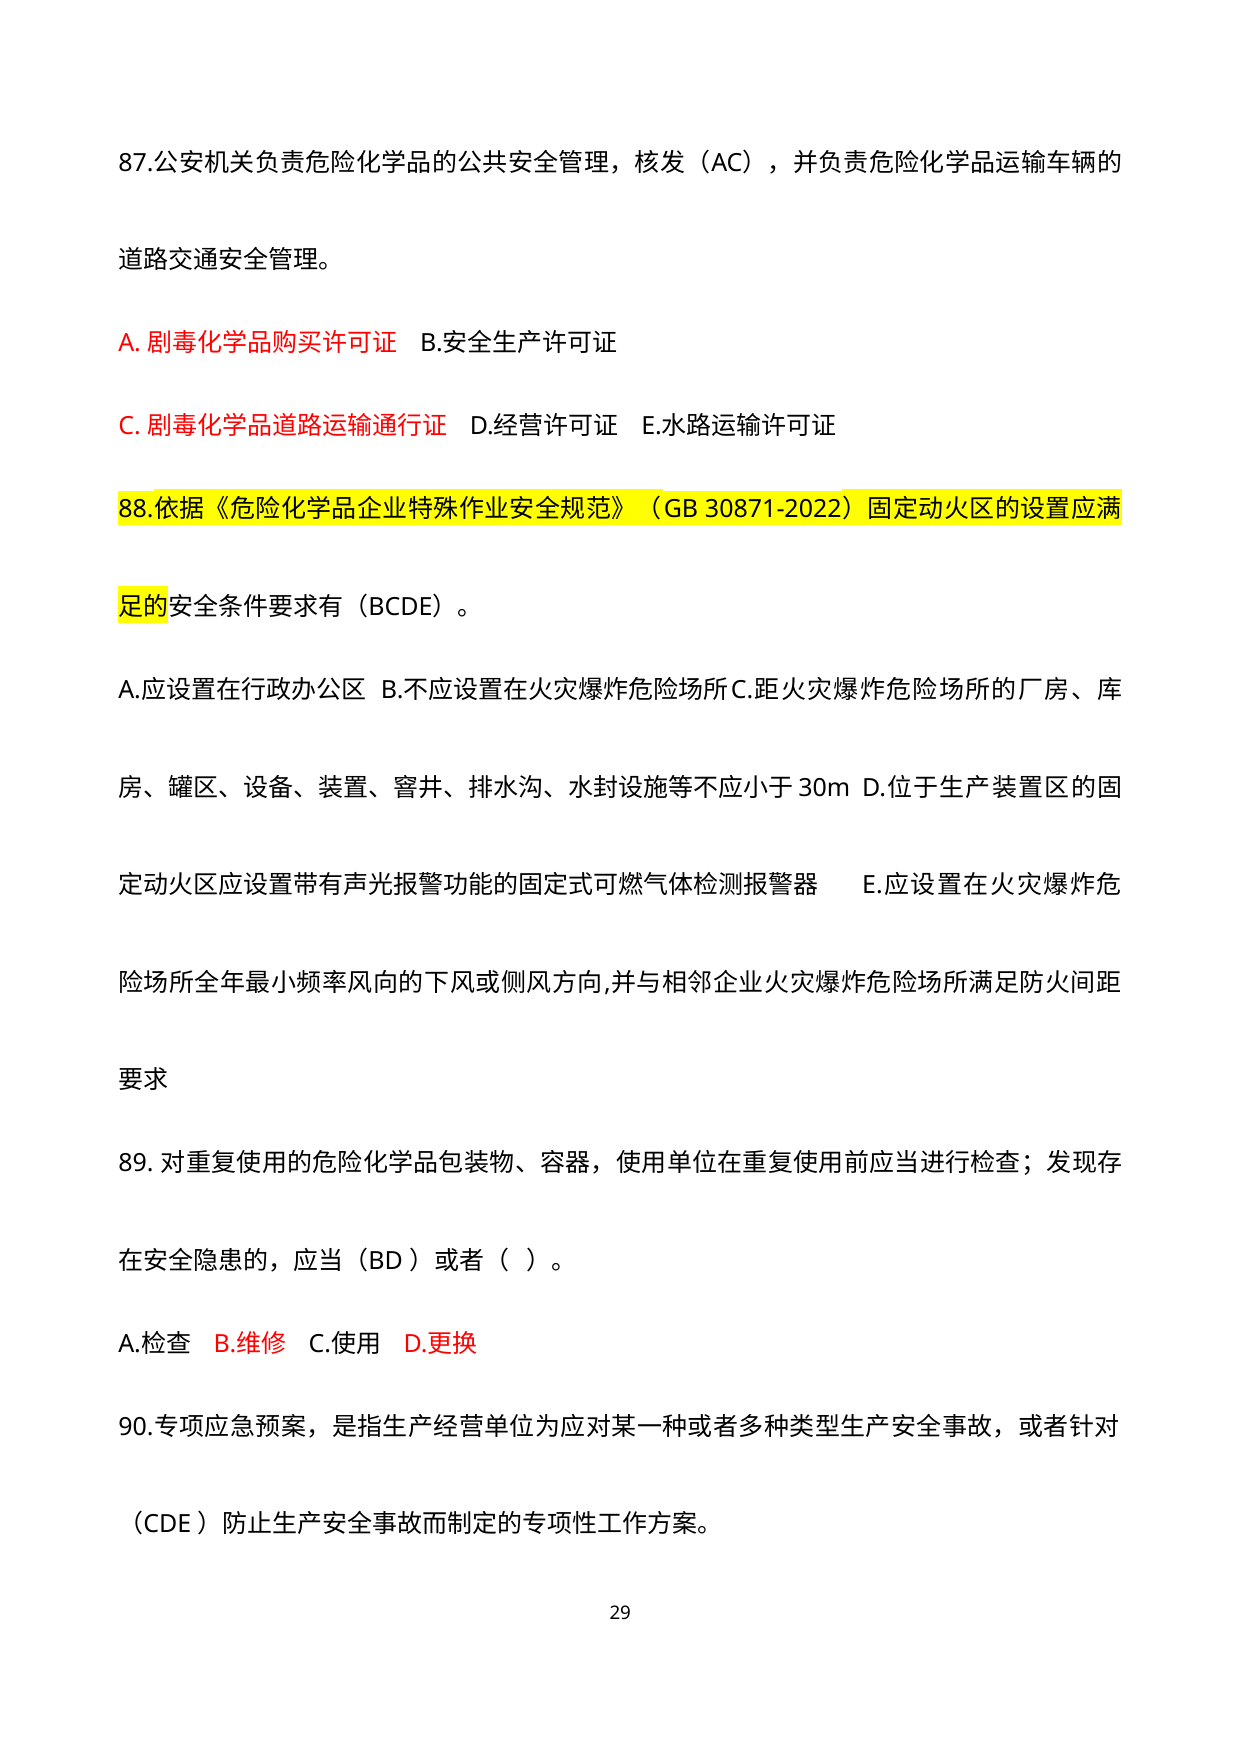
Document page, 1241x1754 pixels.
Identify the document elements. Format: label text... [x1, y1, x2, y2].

text A.检查 B.维修 C.使用 D.更换 [118, 1309, 1122, 1374]
text A. 剧毒化学品购买许可证 B.安全生产许可证 [118, 308, 1122, 373]
text C. 剧毒化学品道路运输通行证 D.经营许可证 E.水路运输许可证 [118, 391, 1122, 456]
text 87.公安机关负责危险化学品的公共安全管理，核发（AC），并负责危险化学品运输车辆的道路交通安全管理。 [118, 128, 1122, 290]
text 90.专项应急预案，是指生产经营单位为应对某一种或者多种类型生产安全事故，或者针对（CDE ）防止生产安全事故而制定的专项性工作方案。 [118, 1392, 1122, 1554]
text 89. 对重复使用的危险化学品包装物、容器，使用单位在重复使用前应当进行检查；发现存在安全隐患的，应当（BD ）或者（ ）。 [118, 1128, 1122, 1291]
text 88.依据《危险化学品企业特殊作业安全规范》（GB 30871-2022）固定动火区的设置应满足的安全条件要求有（BCDE）。 [118, 474, 1122, 637]
text A.应设置在行政办公区 B.不应设置在火灾爆炸危险场所 C.距火灾爆炸危险场所的厂房、库房、罐区、设备、装置、窨井、排水沟、水封设施等不应小于30m D.位于生产装置区的固定动火区应设置带有声光报警功能的固定式可燃气体检测报警器 E.应设置在火灾爆炸危险场所全年最小频率风向的下风或侧风方向,并与相邻企业火灾爆炸危险场所满足防火间距要求 [118, 655, 1122, 1110]
